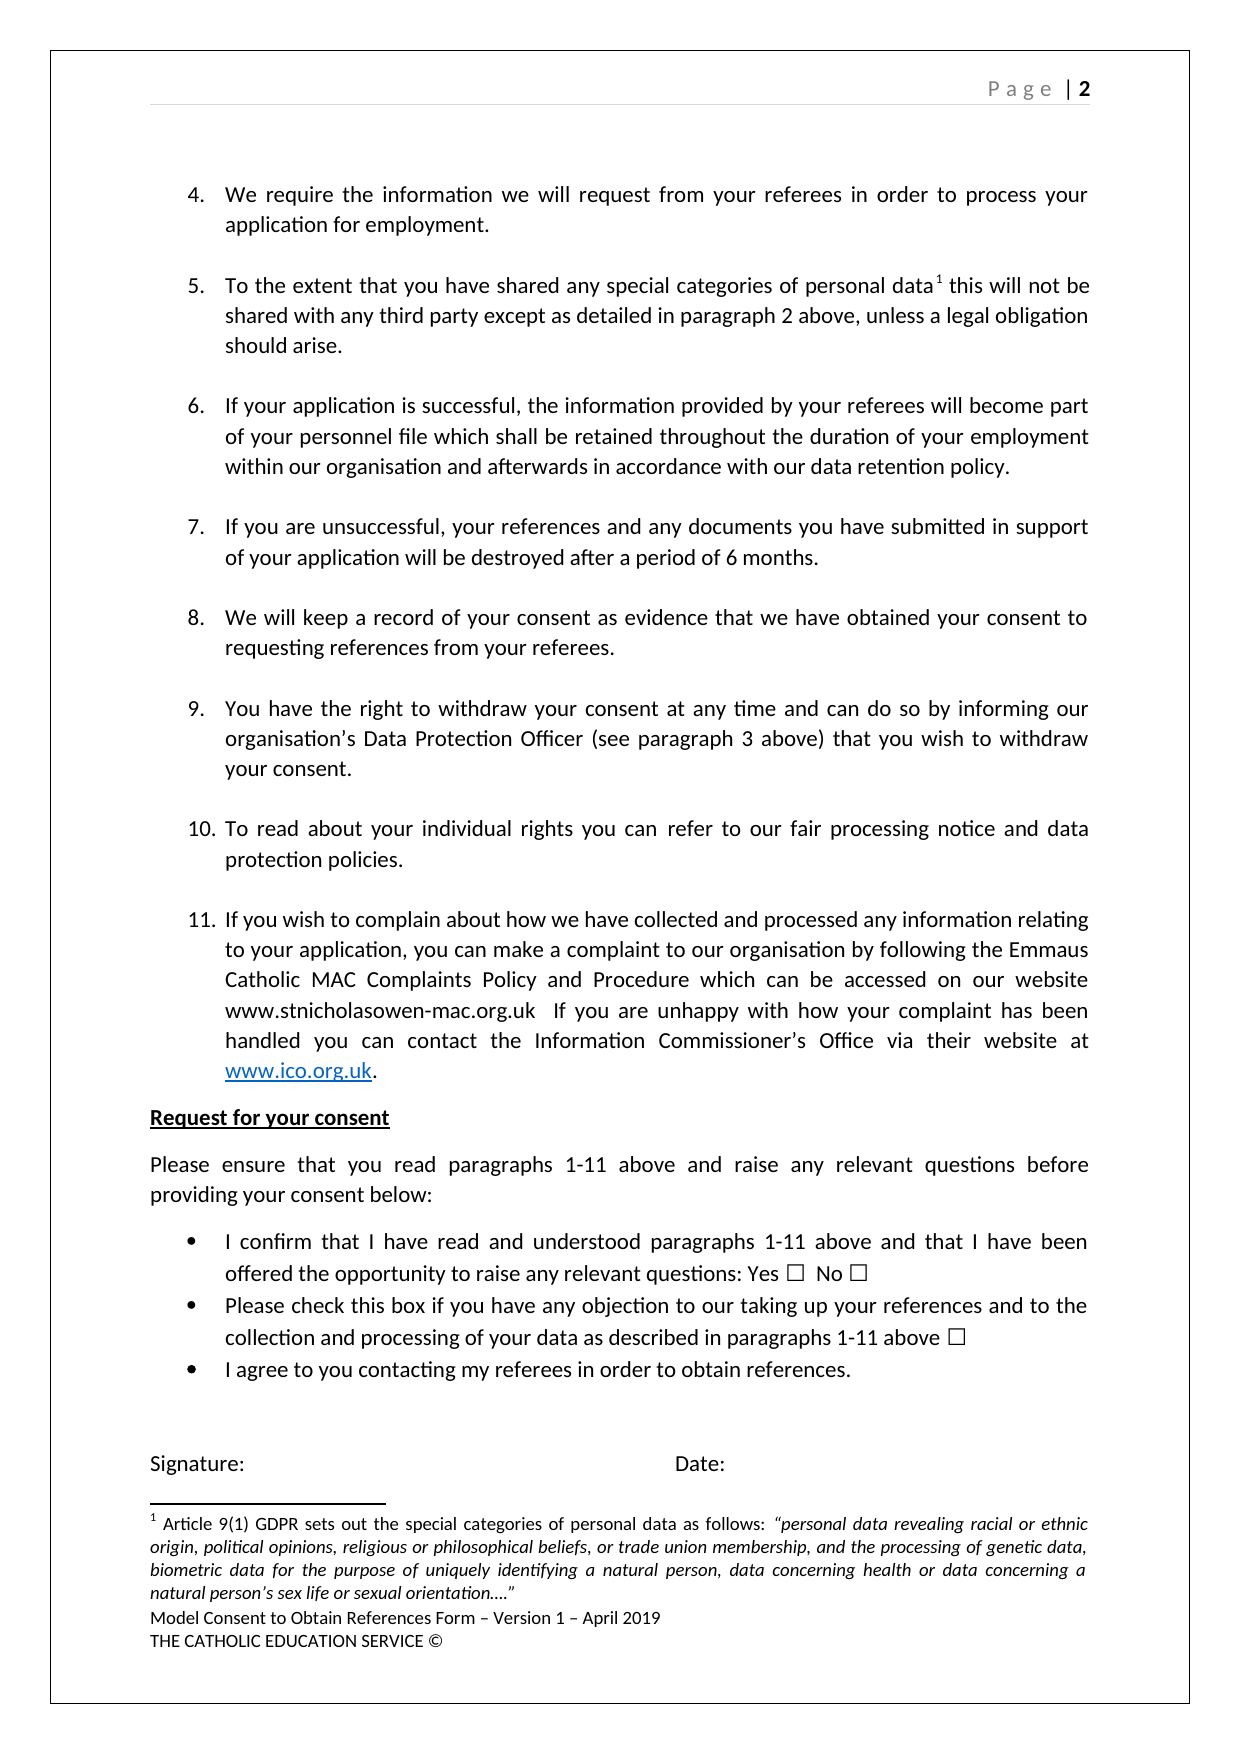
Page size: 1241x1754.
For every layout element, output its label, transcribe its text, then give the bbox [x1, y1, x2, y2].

list If you are unsuccessful, your references and any documents you have submitted in support of your application will be destroyed after a period of 6 months. [187, 512, 1090, 571]
list We will keep a record of your consent as evidence that we have obtained your consent to requesting references from your referees. [187, 603, 1090, 661]
text Signature: Date: [150, 1449, 1090, 1477]
list You have the right to withdraw your consent at any time and can do so by informing our organisation’s Data Protection Officer (see paragraph 3 above) that you wish to withdraw your consent. [187, 694, 1090, 782]
list If you wish to complain about how we have collected and processed any information relating to your application, you can make a complaint to our organisation by following the Emmaus Catholic MAC Complaints Policy and Procedure which can be accessed on our website www.stnicholasowen-mac.org.uk If you are unhappy with how your complaint has been handled you can contact the Information Commissioner’s Office via their website at www.ico.org.uk. [187, 905, 1090, 1084]
list I confirm that I have read and understood paragraphs 1-11 above and that I have been offered the opportunity to raise any relevant questions: Yes No [187, 1227, 1090, 1288]
list To read about your individual rights you can refer to our fair processing notice and data protection policies. [187, 814, 1090, 873]
text Request for your consent [150, 1103, 1090, 1131]
list We require the information we will request from your referees in order to process your application for employment. [187, 180, 1090, 238]
list I agree to you contacting my referees in order to obtain references. [187, 1355, 1090, 1383]
list If your application is successful, the information provided by your referees will become part of your personnel file which shall be retained throughout the duration of your employment within our organisation and afterwards in accordance with our data retention policy. [187, 392, 1090, 480]
text Please ensure that you read paragraphs 1-11 above and raise any relevant questions before providing your consent below: [150, 1150, 1090, 1208]
list Please check this box if you have any objection to our taking up your references and to the collection and processing of your data as described in paragraphs 1-11 above [187, 1291, 1090, 1352]
list To the extent that you have shared any special categories of personal data this will not be shared with any third party except as detailed in paragraph 2 above, unless a legal obligation should arise. [187, 271, 1090, 359]
